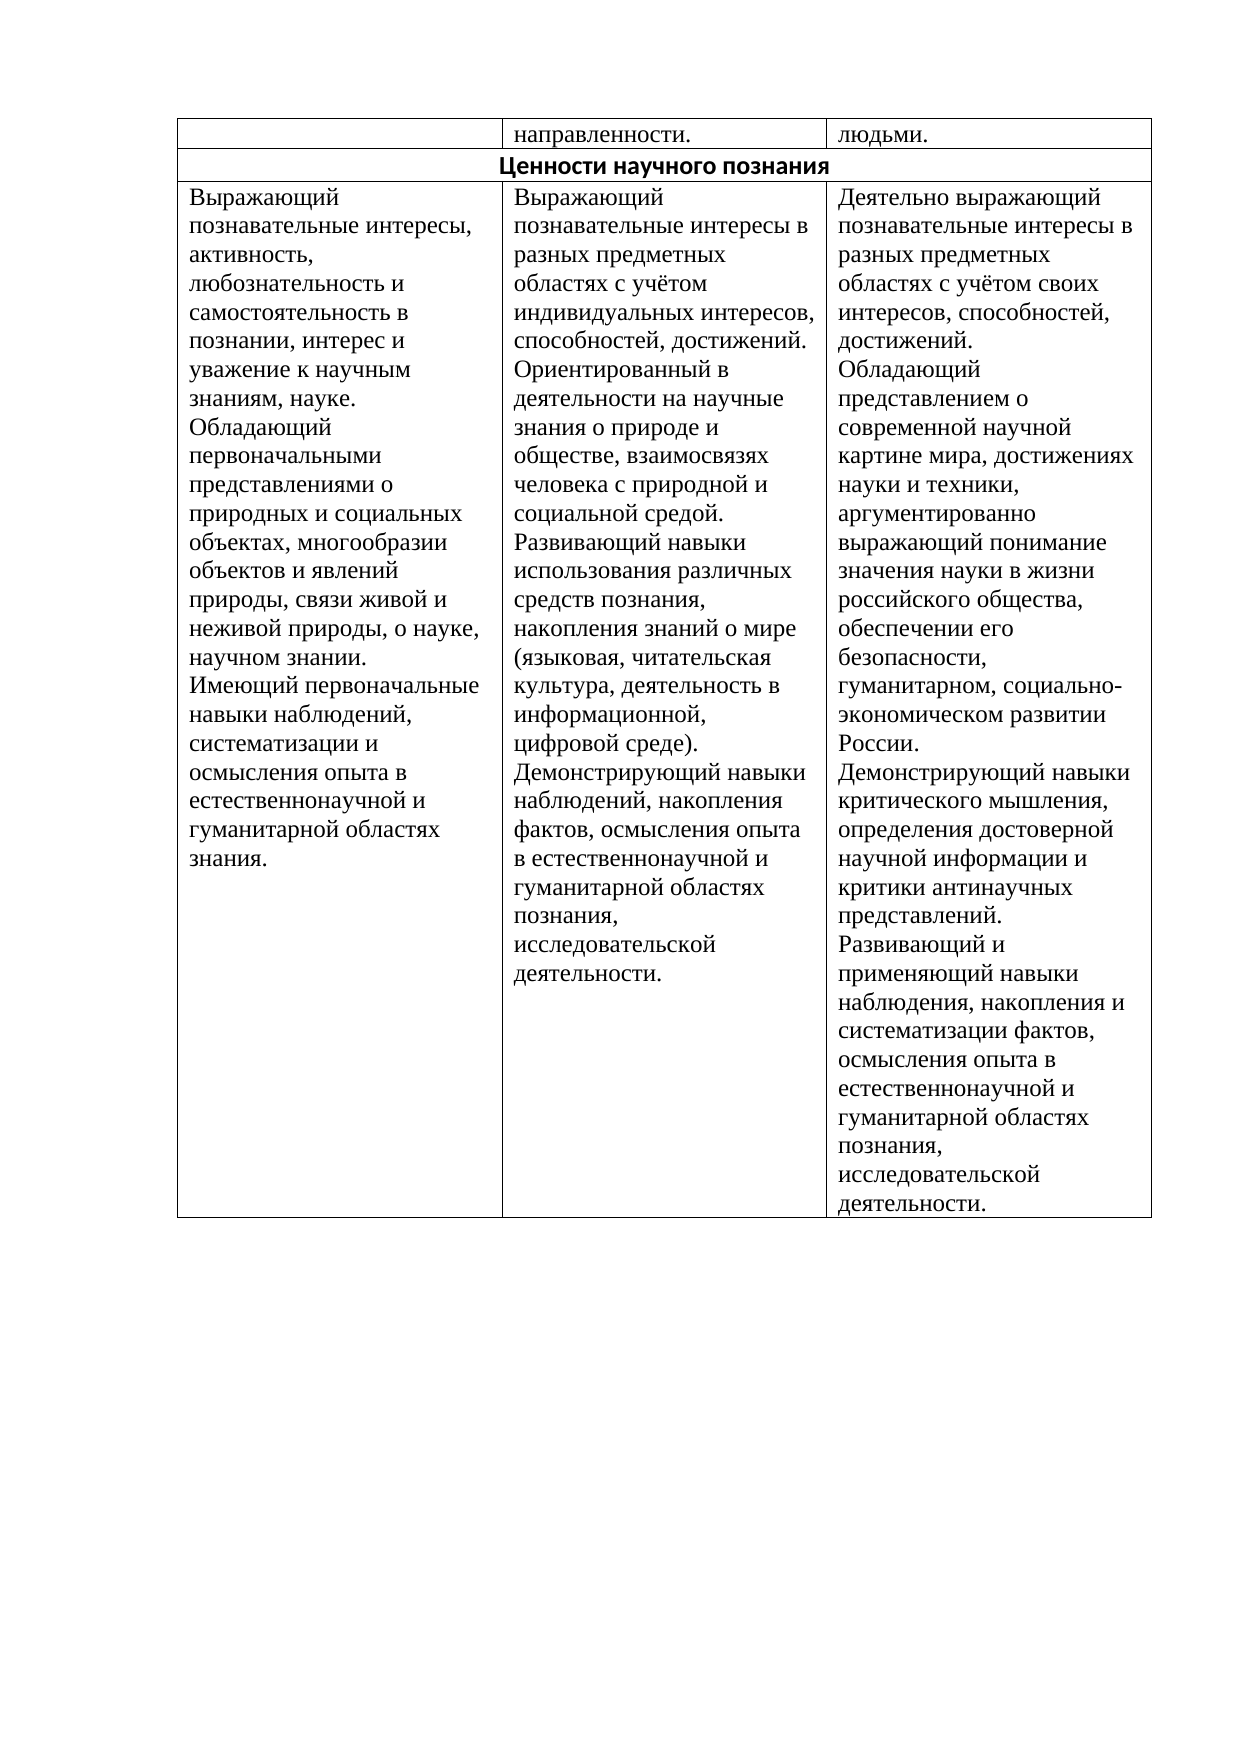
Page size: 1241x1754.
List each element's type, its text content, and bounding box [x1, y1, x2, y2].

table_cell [178, 119, 502, 148]
table_cell Выражающий познавательные интересы в разных предметных областях с учётом индивидуальных интересов, способностей, достижений. Ориентированный в деятельности на научные знания о природе и обществе, взаимосвязях человека с природной и социальной средой. Развивающий навыки использования различных средств познания, накопления знаний о мире (языковая, читательская культура, деятельность в информационной, цифровой среде). Демонстрирующий навыки наблюдений, накопления фактов, осмысления опыта в естественнонаучной и гуманитарной областях познания, исследовательской деятельности. [503, 182, 826, 1217]
table_cell Ценности научного познания [178, 149, 1151, 181]
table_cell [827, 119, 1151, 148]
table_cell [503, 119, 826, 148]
table_cell Деятельно выражающий познавательные интересы в разных предметных областях с учётом своих интересов, способностей, достижений. Обладающий представлением о современной научной картине мира, достижениях науки и техники, аргументированно выражающий понимание значения науки в жизни российского общества, обеспечении его безопасности, гуманитарном, социально-экономическом развитии России. Демонстрирующий навыки критического мышления, определения достоверной научной информации и критики антинаучных представлений. Развивающий и применяющий навыки наблюдения, накопления и систематизации фактов, осмысления опыта в естественнонаучной и гуманитарной областях познания, исследовательской деятельности. [827, 182, 1151, 1217]
table_cell Выражающий познавательные интересы, активность, любознательность и самостоятельность в познании, интерес и уважение к научным знаниям, науке. Обладающий первоначальными представлениями о природных и социальных объектах, многообразии объектов и явлений природы, связи живой и неживой природы, о науке, научном знании. Имеющий первоначальные навыки наблюдений, систематизации и осмысления опыта в естественнонаучной и гуманитарной областях знания. [178, 182, 502, 1217]
